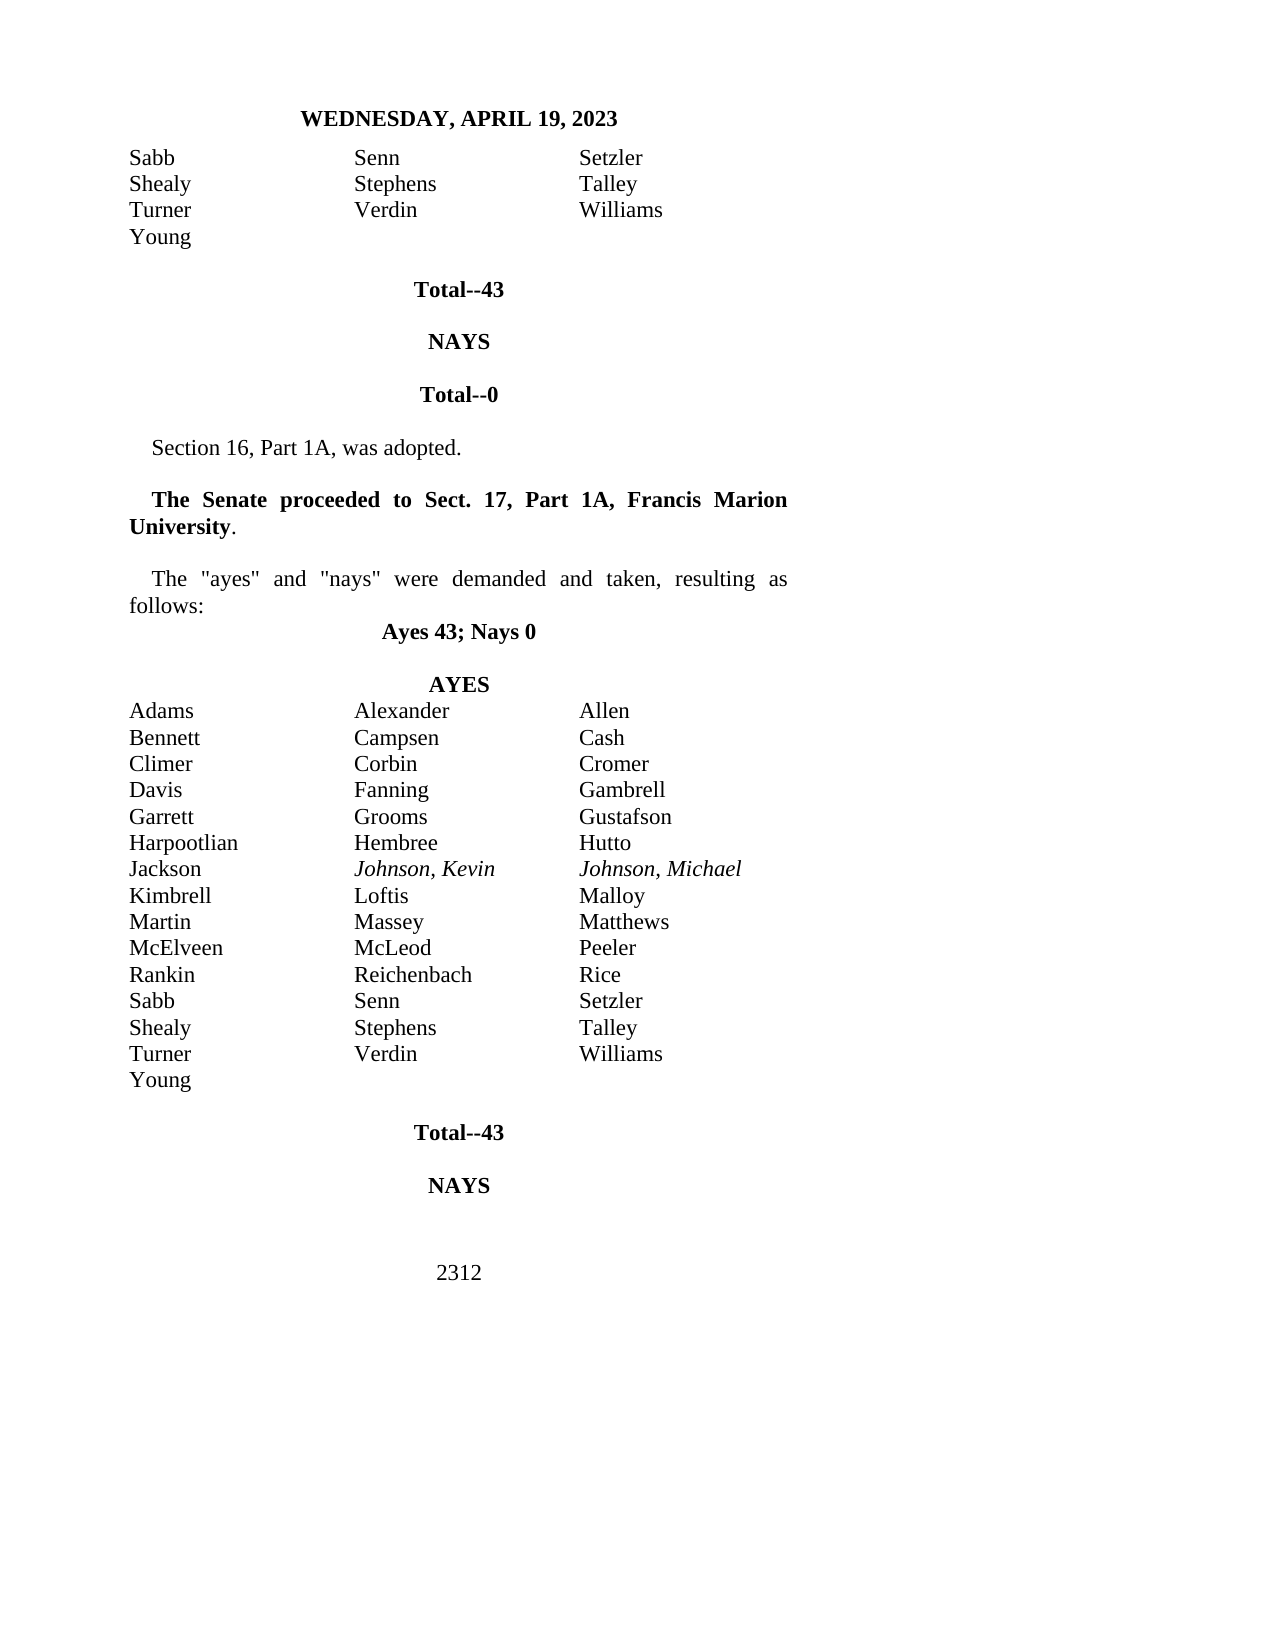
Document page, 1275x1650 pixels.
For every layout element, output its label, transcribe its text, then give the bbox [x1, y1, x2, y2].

text Young [129, 1066, 789, 1093]
text Adams Alexander Allen [129, 697, 789, 724]
text Total--43 [129, 1119, 789, 1145]
text Total--43 [129, 276, 789, 302]
text Turner Verdin Williams [129, 1040, 789, 1066]
text Ayes 43; Nays 0 [129, 618, 789, 644]
text McElveen McLeod Peeler [129, 934, 789, 961]
text Jackson Johnson, Kevin Johnson, Michael [129, 855, 789, 882]
text Total--0 [129, 381, 789, 407]
text Bennett Campsen Cash [129, 724, 789, 750]
text Turner Verdin Williams [129, 197, 789, 223]
text Climer Corbin Cromer [129, 750, 789, 776]
text NAYS [129, 1172, 789, 1198]
text Section 16, Part 1A, was adopted. [129, 434, 789, 460]
text The Senate proceeded to Sect. 17, Part 1A, Francis Marion University. [129, 486, 789, 539]
text Shealy Stephens Talley [129, 1013, 789, 1040]
text Sabb Senn Setzler [129, 987, 789, 1013]
text Sabb Senn Setzler [129, 144, 789, 170]
text Rankin Reichenbach Rice [129, 961, 789, 987]
text AYES [129, 671, 789, 697]
text The "ayes" and "nays" were demanded and taken, resulting as follows: [129, 566, 789, 618]
text Harpootlian Hembree Hutto [129, 829, 789, 855]
text Davis Fanning Gambrell [129, 776, 789, 803]
text Martin Massey Matthews [129, 908, 789, 934]
text Kimbrell Loftis Malloy [129, 882, 789, 908]
text Shealy Stephens Talley [129, 170, 789, 197]
text Garrett Grooms Gustafson [129, 803, 789, 829]
text Young [129, 223, 789, 249]
text NAYS [129, 328, 789, 355]
